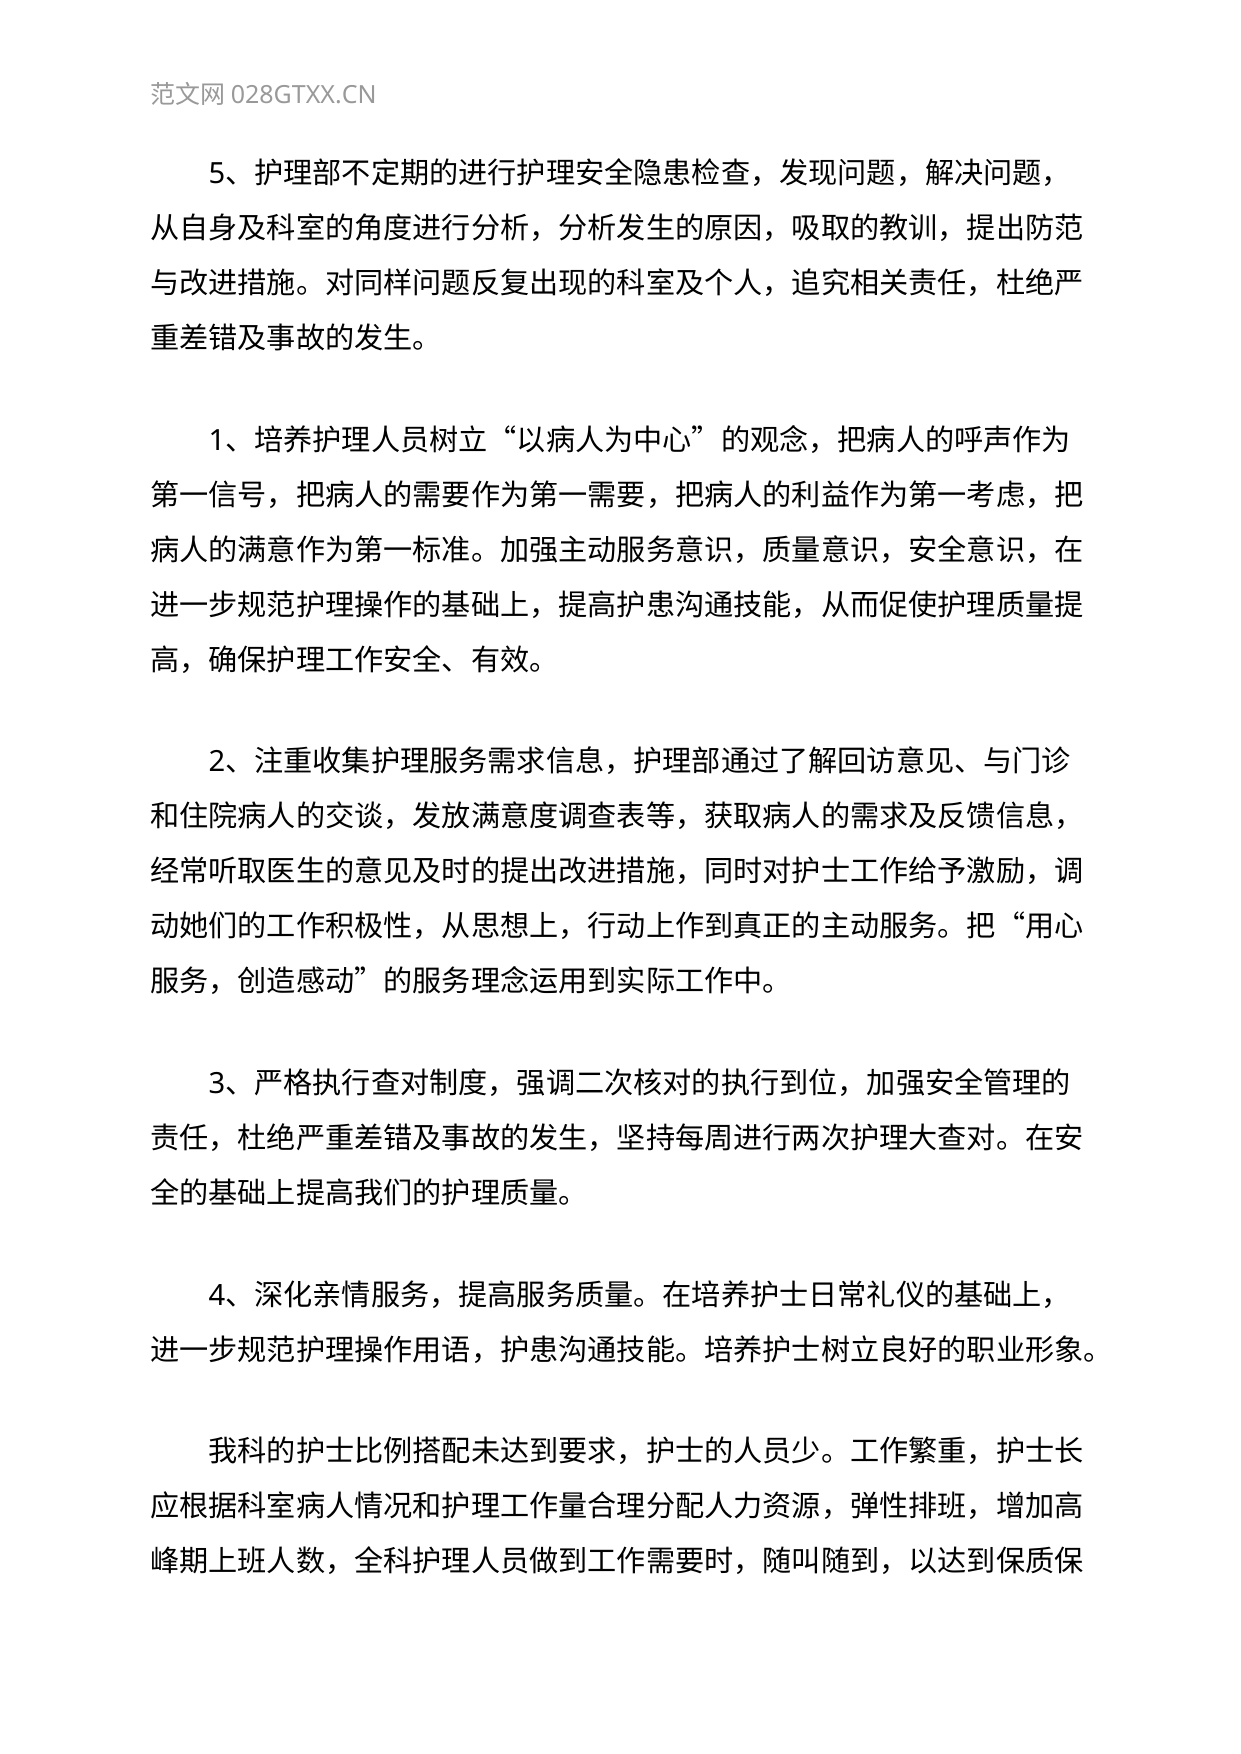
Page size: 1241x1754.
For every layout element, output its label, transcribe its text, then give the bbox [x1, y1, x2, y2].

text 2、注重收集护理服务需求信息，护理部通过了解回访意见、与门诊和住院病人的交谈，发放满意度调查表等，获取病人的需求及反馈信息，经常听取医生的意见及时的提出改进措施，同时对护士工作给予激励，调动她们的工作积极性，从思想上，行动上作到真正的主动服务。把“用心服务，创造感动”的服务理念运用到实际工作中。 [150, 738, 1090, 1000]
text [150, 1428, 1090, 1580]
text 5、护理部不定期的进行护理安全隐患检查，发现问题，解决问题，从自身及科室的角度进行分析，分析发生的原因，吸取的教训，提出防范与改进措施。对同样问题反复出现的科室及个人，追究相关责任，杜绝严重差错及事故的发生。 [150, 150, 1090, 357]
text 4、深化亲情服务，提高服务质量。在培养护士日常礼仪的基础上，进一步规范护理操作用语，护患沟通技能。培养护士树立良好的职业形象。 [150, 1271, 1090, 1368]
text 3、严格执行查对制度，强调二次核对的执行到位，加强安全管理的责任，杜绝严重差错及事故的发生，坚持每周进行两次护理大查对。在安全的基础上提高我们的护理质量。 [150, 1059, 1090, 1212]
text 1、培养护理人员树立“以病人为中心”的观念，把病人的呼声作为第一信号，把病人的需要作为第一需要，把病人的利益作为第一考虑，把病人的满意作为第一标准。加强主动服务意识，质量意识，安全意识，在进一步规范护理操作的基础上，提高护患沟通技能，从而促使护理质量提高，确保护理工作安全、有效。 [150, 417, 1090, 678]
